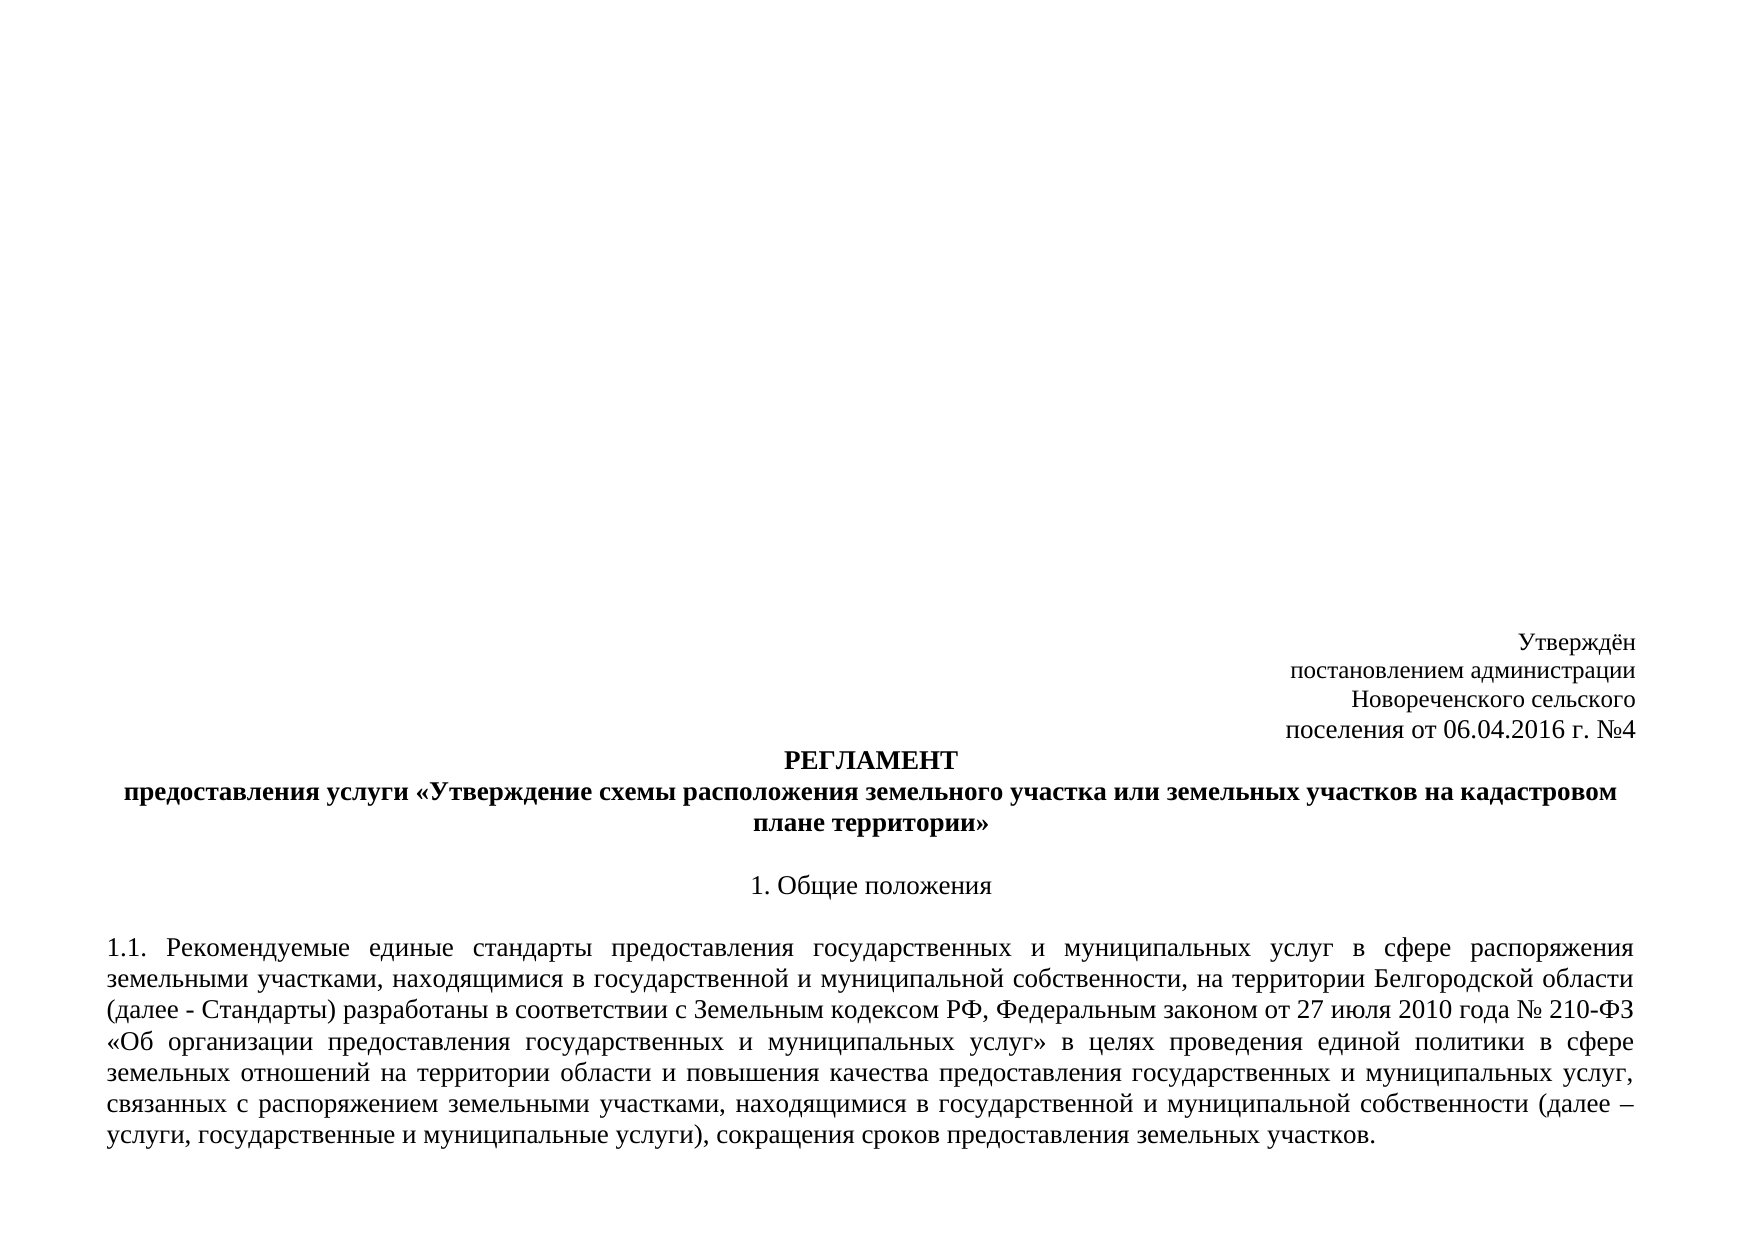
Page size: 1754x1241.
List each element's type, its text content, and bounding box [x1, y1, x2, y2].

text предоставления услуги «Утверждение схемы расположения земельного участка или земельных участков на кадастровом плане территории» [106, 775, 1636, 838]
text Новореченского сельского [106, 684, 1636, 713]
text 1. Общие положения [106, 869, 1636, 900]
text Утверждён [106, 627, 1636, 656]
text поселения от 06.04.2016 г. №4 [106, 713, 1636, 744]
text постановлением администрации [106, 656, 1636, 684]
text 1.1. Рекомендуемые единые стандарты предоставления государственных и муниципальных услуг в сфере распоряжения земельными участками, находящимися в государственной и муниципальной собственности, на территории Белгородской области (далее - Стандарты) разработаны в соответствии с Земельным кодексом РФ, Федеральным законом от 27 июля 2010 года № 210-ФЗ «Об организации предоставления государственных и муниципальных услуг» в целях проведения единой политики в сфере земельных отношений на территории области и повышения качества предоставления государственных и муниципальных услуг, связанных с распоряжением земельными участками, находящимися в государственной и муниципальной собственности (далее – услуги, государственные и муниципальные услуги), сокращения сроков предоставления земельных участков. [106, 931, 1636, 1149]
text РЕГЛАМЕНТ [106, 744, 1636, 775]
